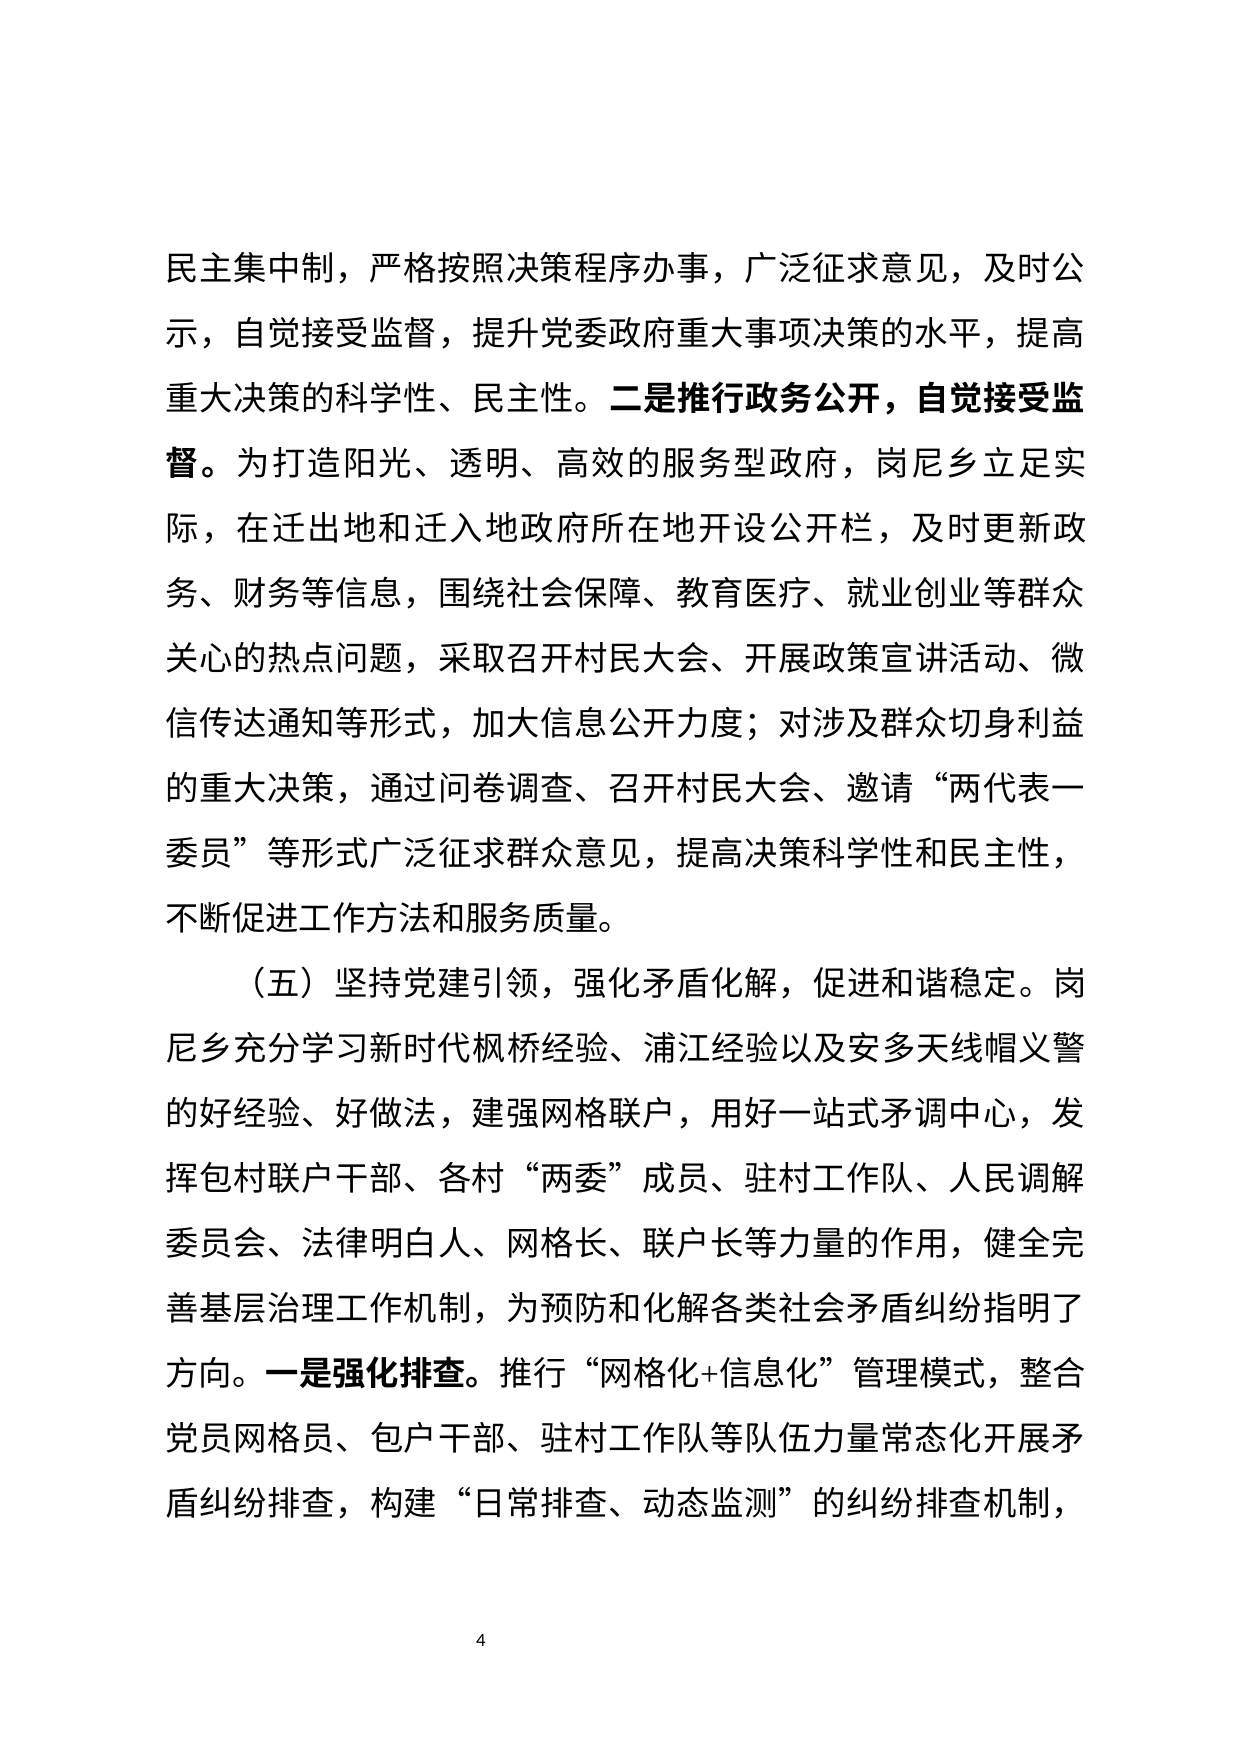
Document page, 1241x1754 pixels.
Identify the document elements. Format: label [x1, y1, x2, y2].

text [165, 948, 1087, 1533]
text [165, 233, 1087, 948]
